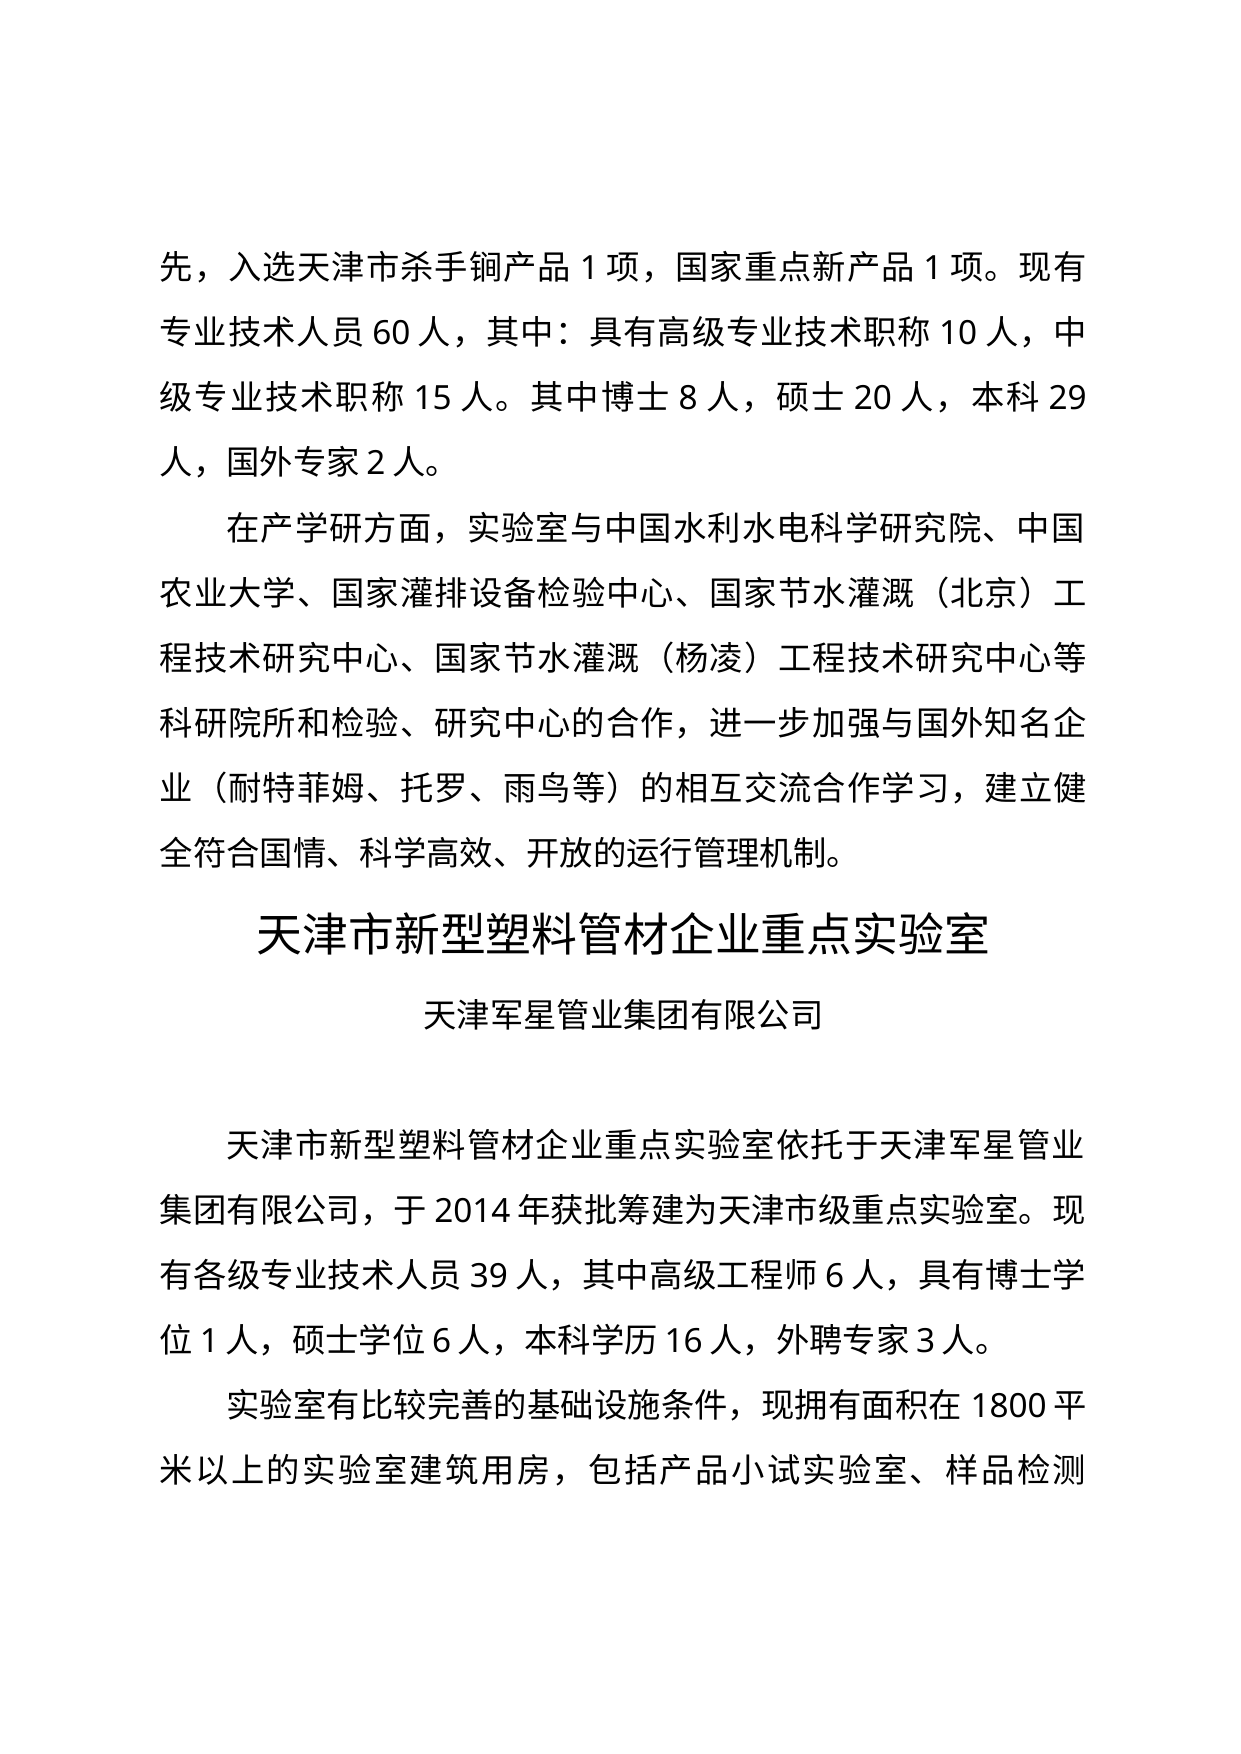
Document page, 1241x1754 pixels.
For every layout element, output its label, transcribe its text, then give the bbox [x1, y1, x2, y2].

text 在产学研方面，实验室与中国水利水电科学研究院、中国农业大学、国家灌排设备检验中心、国家节水灌溉（北京）工程技术研究中心、国家节水灌溉（杨凌）工程技术研究中心等科研院所和检验、研究中心的合作，进一步加强与国外知名企业（耐特菲姆、托罗、雨鸟等）的相互交流合作学习，建立健全符合国情、科学高效、开放的运行管理机制。 [159, 493, 1087, 883]
text 天津市新型塑料管材企业重点实验室 [159, 883, 1087, 980]
text 天津军星管业集团有限公司 [159, 980, 1087, 1045]
text 天津市新型塑料管材企业重点实验室依托于天津军星管业集团有限公司，于2014年获批筹建为天津市级重点实验室。现有各级专业技术人员39人，其中高级工程师6人，具有博士学位1人，硕士学位6人，本科学历16人，外聘专家3人。 [159, 1110, 1087, 1370]
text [159, 233, 1087, 493]
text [159, 1370, 1087, 1500]
